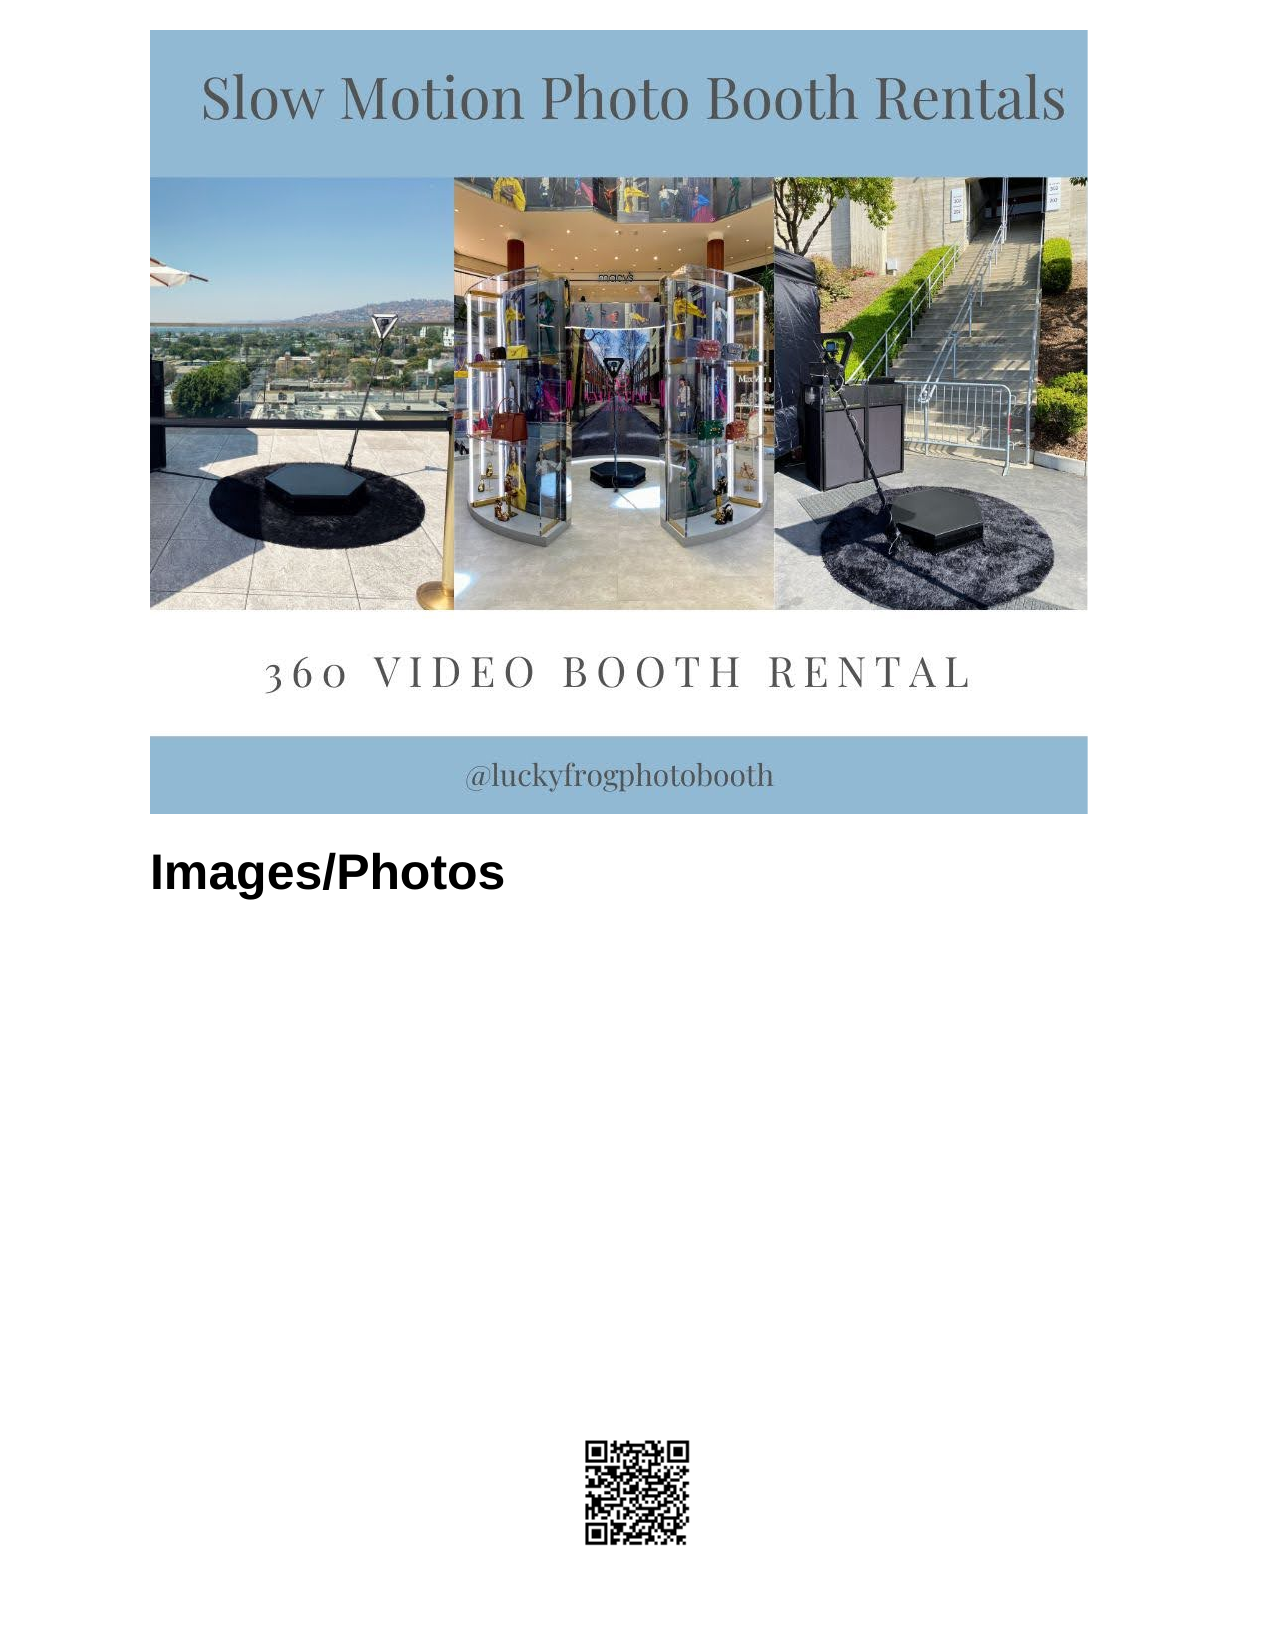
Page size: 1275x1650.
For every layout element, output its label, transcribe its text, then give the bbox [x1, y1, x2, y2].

picture [150, 30, 1088, 814]
subtitle Images/Photos [150, 842, 1125, 900]
picture [559, 1415, 716, 1572]
